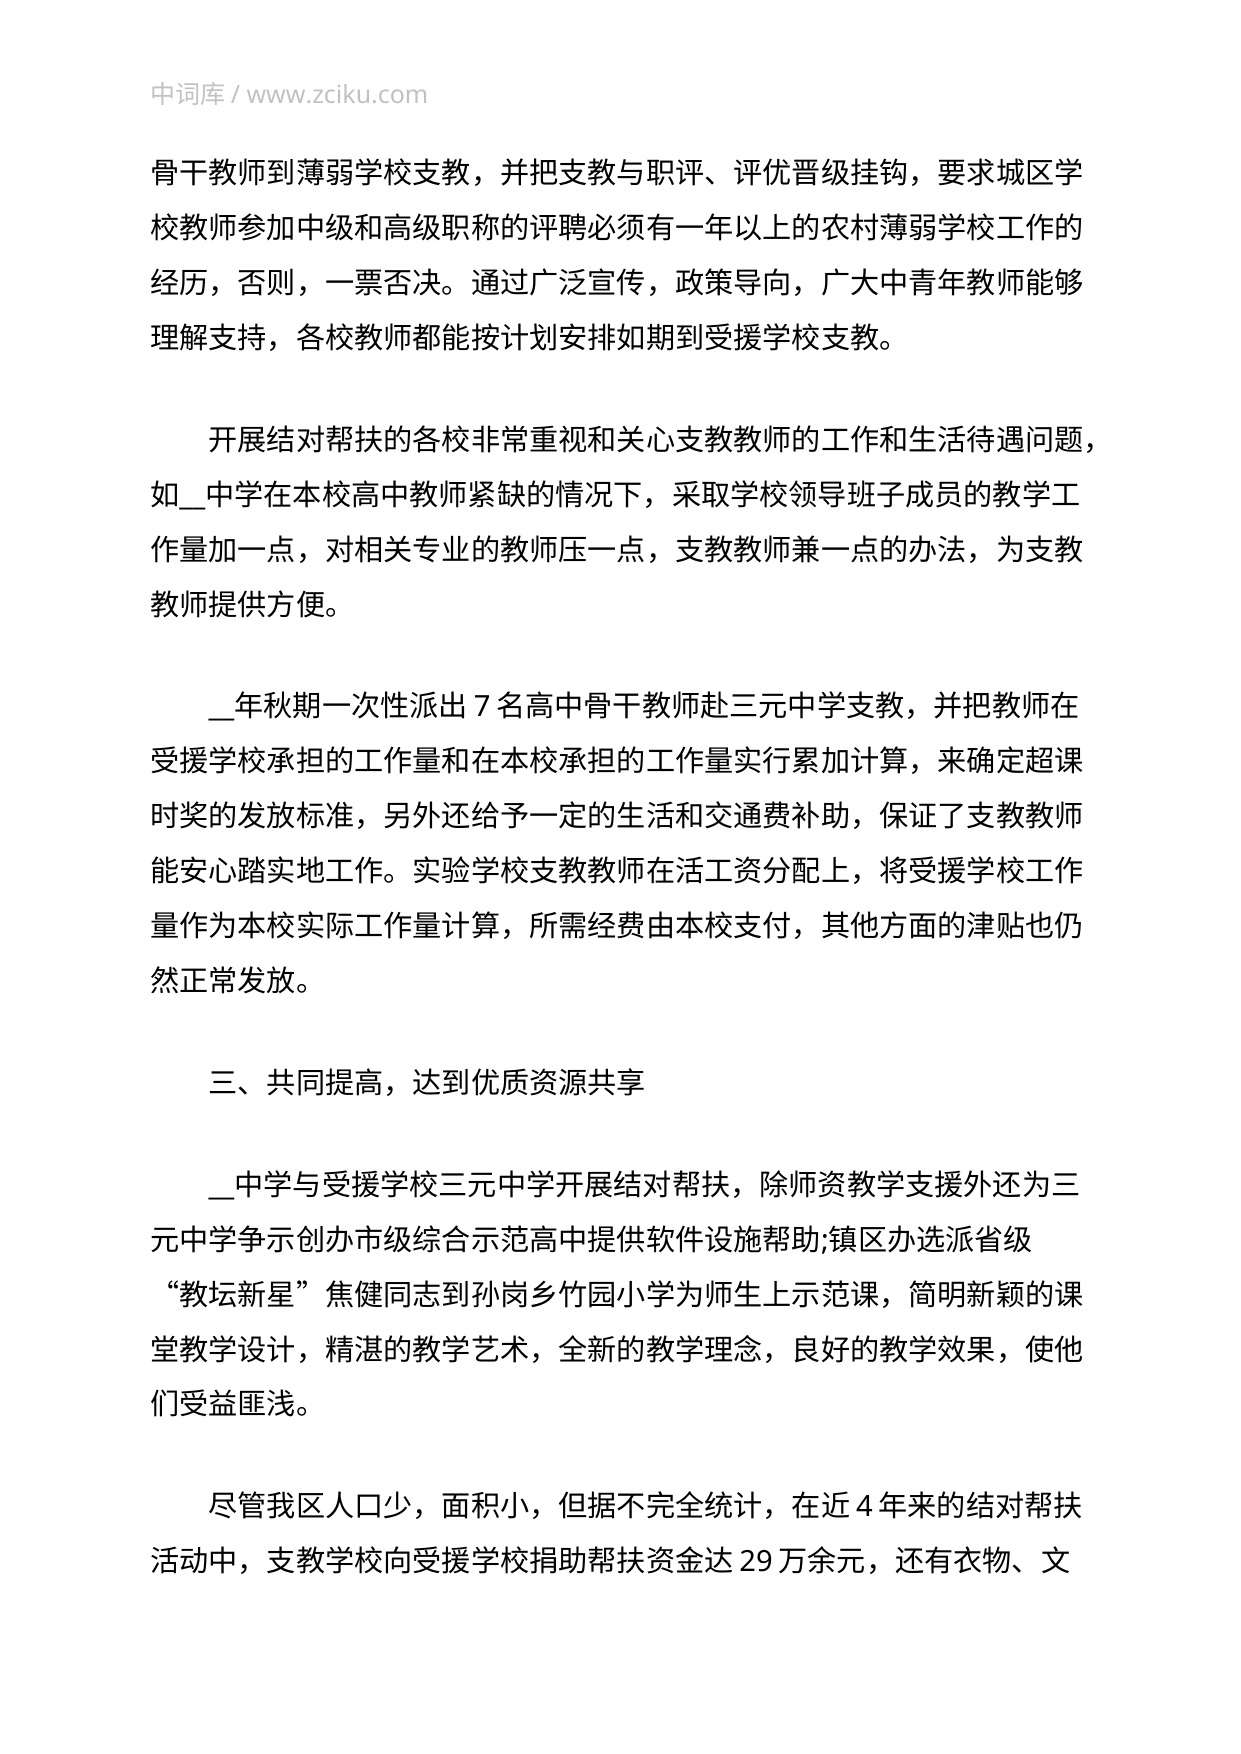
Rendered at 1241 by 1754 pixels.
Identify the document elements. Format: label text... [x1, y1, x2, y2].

text __年秋期一次性派出7名高中骨干教师赴三元中学支教，并把教师在受援学校承担的工作量和在本校承担的工作量实行累加计算，来确定超课时奖的发放标准，另外还给予一定的生活和交通费补助，保证了支教教师能安心踏实地工作。实验学校支教教师在活工资分配上，将受援学校工作量作为本校实际工作量计算，所需经费由本校支付，其他方面的津贴也仍然正常发放。 [150, 683, 1090, 1000]
text 三、共同提高，达到优质资源共享 [150, 1059, 1090, 1102]
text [150, 1483, 1090, 1580]
text __中学与受援学校三元中学开展结对帮扶，除师资教学支援外还为三元中学争示创办市级综合示范高中提供软件设施帮助;镇区办选派省级“教坛新星”焦健同志到孙岗乡竹园小学为师生上示范课，简明新颖的课堂教学设计，精湛的教学艺术，全新的教学理念，良好的教学效果，使他们受益匪浅。 [150, 1161, 1090, 1423]
text 开展结对帮扶的各校非常重视和关心支教教师的工作和生活待遇问题，如__中学在本校高中教师紧缺的情况下，采取学校领导班子成员的教学工作量加一点，对相关专业的教师压一点，支教教师兼一点的办法，为支教教师提供方便。 [150, 416, 1090, 623]
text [150, 150, 1090, 357]
